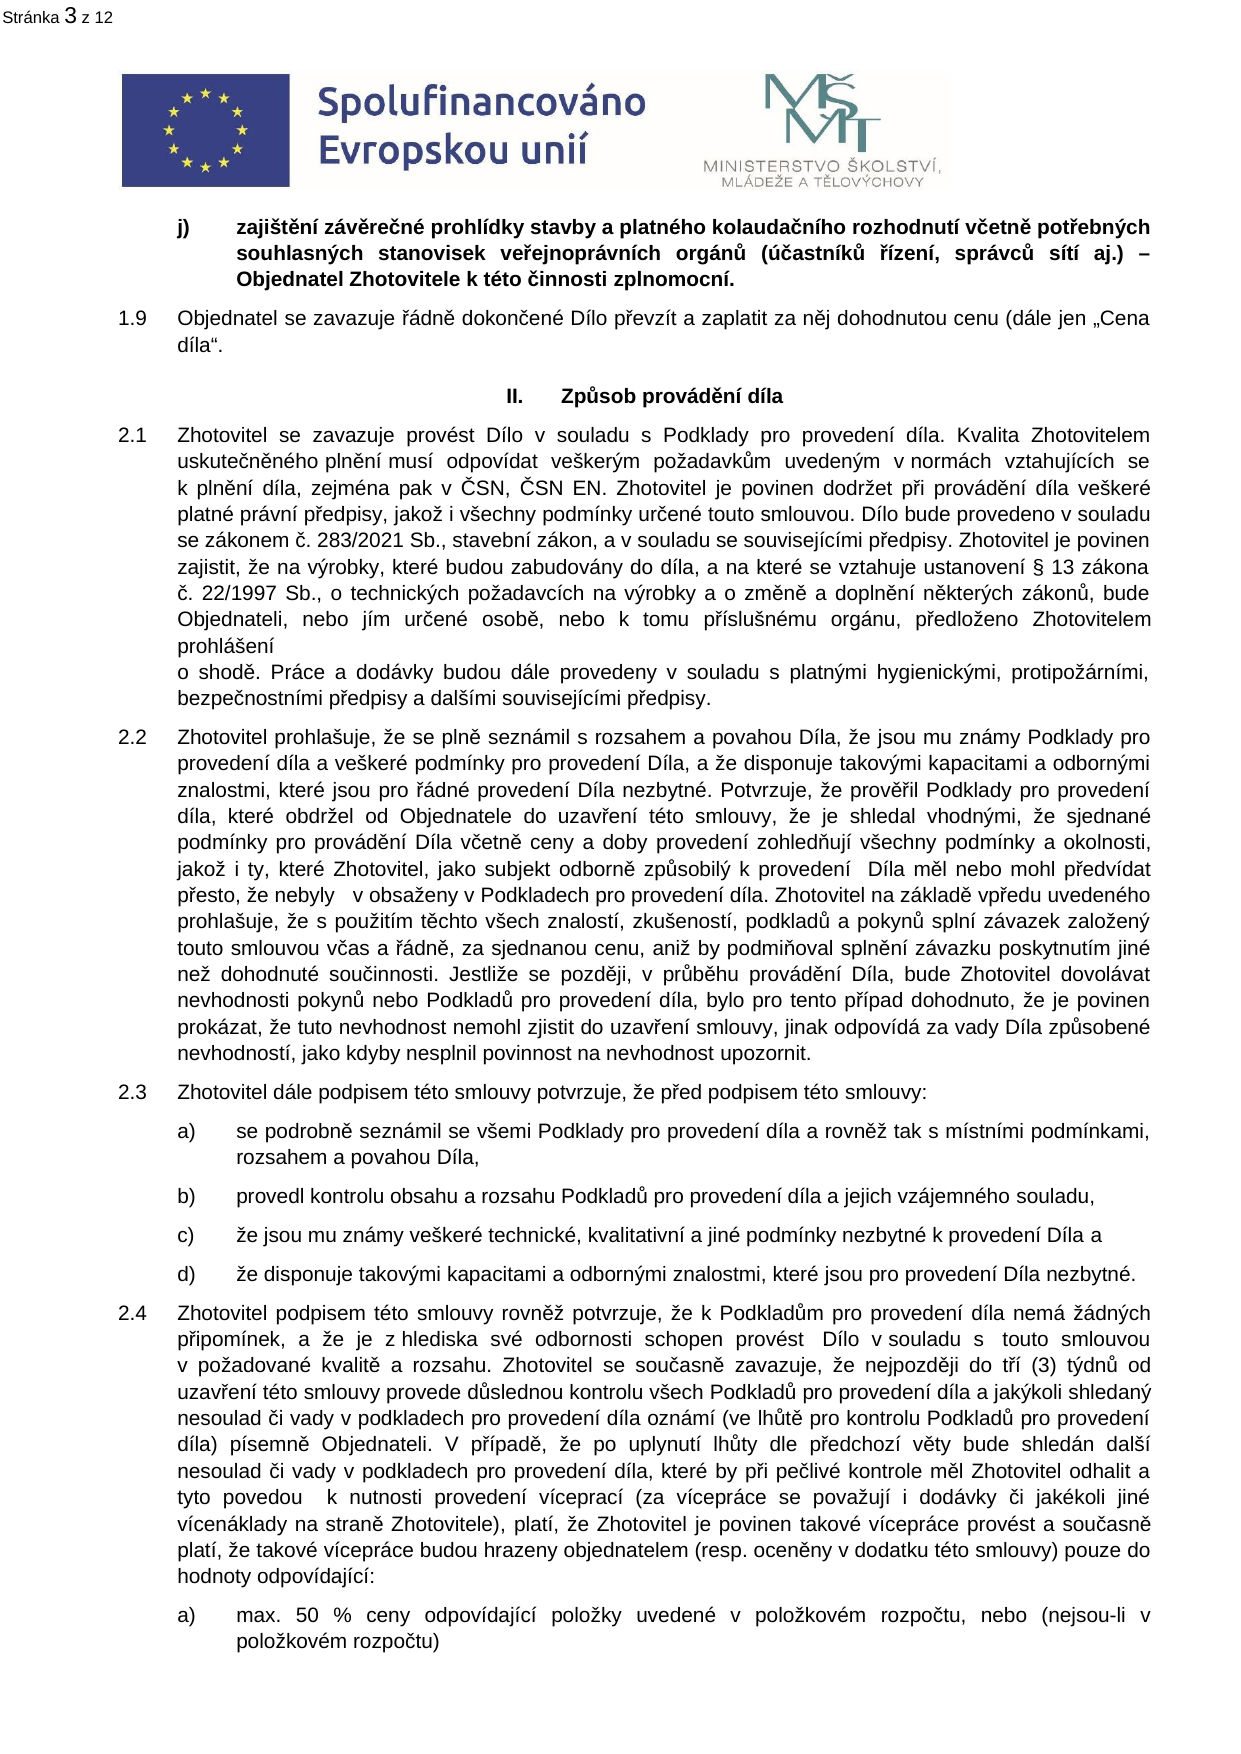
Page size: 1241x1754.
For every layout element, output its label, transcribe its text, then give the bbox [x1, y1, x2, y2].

list Zhotovitel prohlašuje, že se plně seznámil s rozsahem a povahou Díla, že jsou mu známy Podklady pro provedení díla a veškeré podmínky pro provedení Díla, a že disponuje takovými kapacitami a odbornými znalostmi, které jsou pro řádné provedení Díla nezbytné. Potvrzuje, že prověřil Podklady pro provedení díla, které obdržel od Objednatele do uzavření této smlouvy, že je shledal vhodnými, že sjednané podmínky pro provádění Díla včetně ceny a doby provedení zohledňují všechny podmínky a okolnosti, jakož i ty, které Zhotovitel, jako subjekt odborně způsobilý k provedení Díla měl nebo mohl předvídat přesto, že nebyly v obsaženy v Podkladech pro provedení díla. Zhotovitel na základě vpředu uvedeného prohlašuje, že s použitím těchto všech znalostí, zkušeností, podkladů a pokynů splní závazek založený touto smlouvou včas a řádně, za sjednanou cenu, aniž by podmiňoval splnění závazku poskytnutím jiné než dohodnuté součinnosti. Jestliže se později, v průběhu provádění Díla, bude Zhotovitel dovolávat nevhodnosti pokynů nebo Podkladů pro provedení díla, bylo pro tento případ dohodnuto, že je povinen prokázat, že tuto nevhodnost nemohl zjistit do uzavření smlouvy, jinak odpovídá za vady Díla způsobené nevhodností, jako kdyby nesplnil povinnost na nevhodnost upozornit. [118, 725, 1152, 1065]
list Zhotovitel dále podpisem této smlouvy potvrzuje, že před podpisem této smlouvy: [118, 1080, 1184, 1104]
list provedl kontrolu obsahu a rozsahu Podkladů pro provedení díla a jejich vzájemného souladu, [177, 1184, 1184, 1208]
list Zhotovitel se zavazuje provést Dílo v souladu s Podklady pro provedení díla. Kvalita Zhotovitelem uskutečněného plnění musí odpovídat veškerým požadavkům uvedeným v normách vztahujících se k plnění díla, zejména pak v ČSN, ČSN EN. Zhotovitel je povinen dodržet při provádění díla veškeré platné právní předpisy, jakož i všechny podmínky určené touto smlouvou. Dílo bude provedeno v souladu se zákonem č. 283/2021 Sb., stavební zákon, a v souladu se souvisejícími předpisy. Zhotovitel je povinen zajistit, že na výrobky, které budou zabudovány do díla, a na které se vztahuje ustanovení § 13 zákona č. 22/1997 Sb., o technických požadavcích na výrobky a o změně a doplnění některých zákonů, bude Objednateli, nebo jím určené osobě, nebo k tomu příslušnému orgánu, předloženo Zhotovitelem prohlášení [118, 423, 1151, 657]
list Objednatel se zavazuje řádně dokončené Dílo převzít a zaplatit za něj dohodnutou cenu (dále jen „Cena díla“. [118, 306, 1151, 357]
list že jsou mu známy veškeré technické, kvalitativní a jiné podmínky nezbytné k provedení Díla a [177, 1223, 1184, 1247]
text o shodě. Práce a dodávky budou dále provedeny v souladu s platnými hygienickými, protipožárními, bezpečnostními předpisy a dalšími souvisejícími předpisy. [177, 660, 1151, 710]
picture [118, 70, 952, 190]
list max. 50 % ceny odpovídající položky uvedené v položkovém rozpočtu, nebo (nejsou-li v položkovém rozpočtu) [177, 1603, 1152, 1653]
list že disponuje takovými kapacitami a odbornými znalostmi, které jsou pro provedení Díla nezbytné. [177, 1262, 1184, 1286]
list se podrobně seznámil se všemi Podklady pro provedení díla a rovněž tak s místními podmínkami, rozsahem a povahou Díla, [177, 1119, 1151, 1169]
subtitle zajištění závěrečné prohlídky stavby a platného kolaudačního rozhodnutí včetně potřebných souhlasných stanovisek veřejnoprávních orgánů (účastníků řízení, správců sítí aj.) – Objednatel Zhotovitele k této činnosti zplnomocní. [177, 214, 1152, 291]
subtitle Způsob provádění díla [506, 384, 1184, 408]
list Zhotovitel podpisem této smlouvy rovněž potvrzuje, že k Podkladům pro provedení díla nemá žádných připomínek, a že je z hlediska své odbornosti schopen provést Dílo v souladu s touto smlouvou v požadované kvalitě a rozsahu. Zhotovitel se současně zavazuje, že nejpozději do tří (3) týdnů od uzavření této smlouvy provede důslednou kontrolu všech Podkladů pro provedení díla a jakýkoli shledaný nesoulad či vady v podkladech pro provedení díla oznámí (ve lhůtě pro kontrolu Podkladů pro provedení díla) písemně Objednateli. V případě, že po uplynutí lhůty dle předchozí věty bude shledán další nesoulad či vady v podkladech pro provedení díla, které by při pečlivé kontrole měl Zhotovitel odhalit a tyto povedou k nutnosti provedení víceprací (za vícepráce se považují i dodávky či jakékoli jiné vícenáklady na straně Zhotovitele), platí, že Zhotovitel je povinen takové vícepráce provést a současně platí, že takové vícepráce budou hrazeny objednatelem (resp. oceněny v dodatku této smlouvy) pouze do hodnoty odpovídající: [118, 1301, 1152, 1588]
